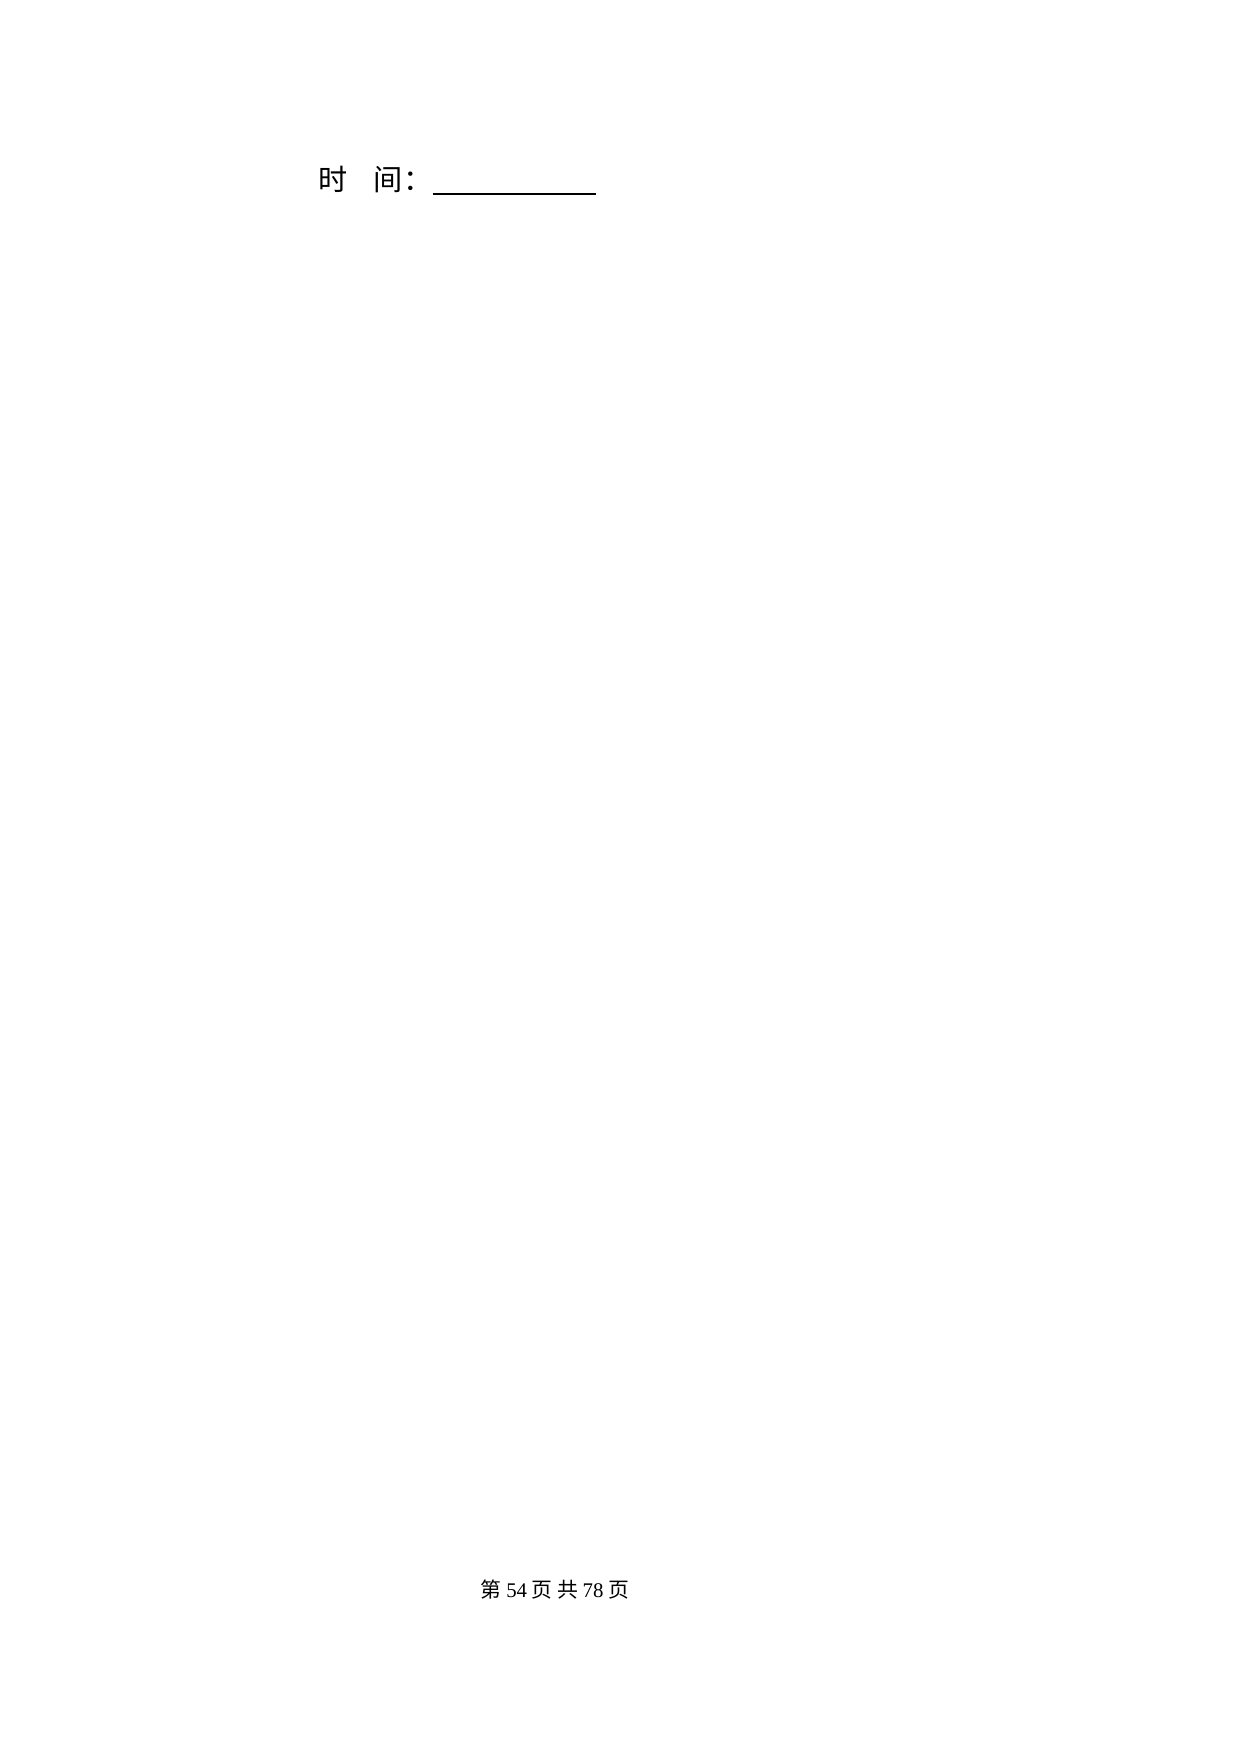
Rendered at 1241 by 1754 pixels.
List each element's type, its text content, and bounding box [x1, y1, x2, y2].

text 时 间： [318, 156, 1096, 198]
